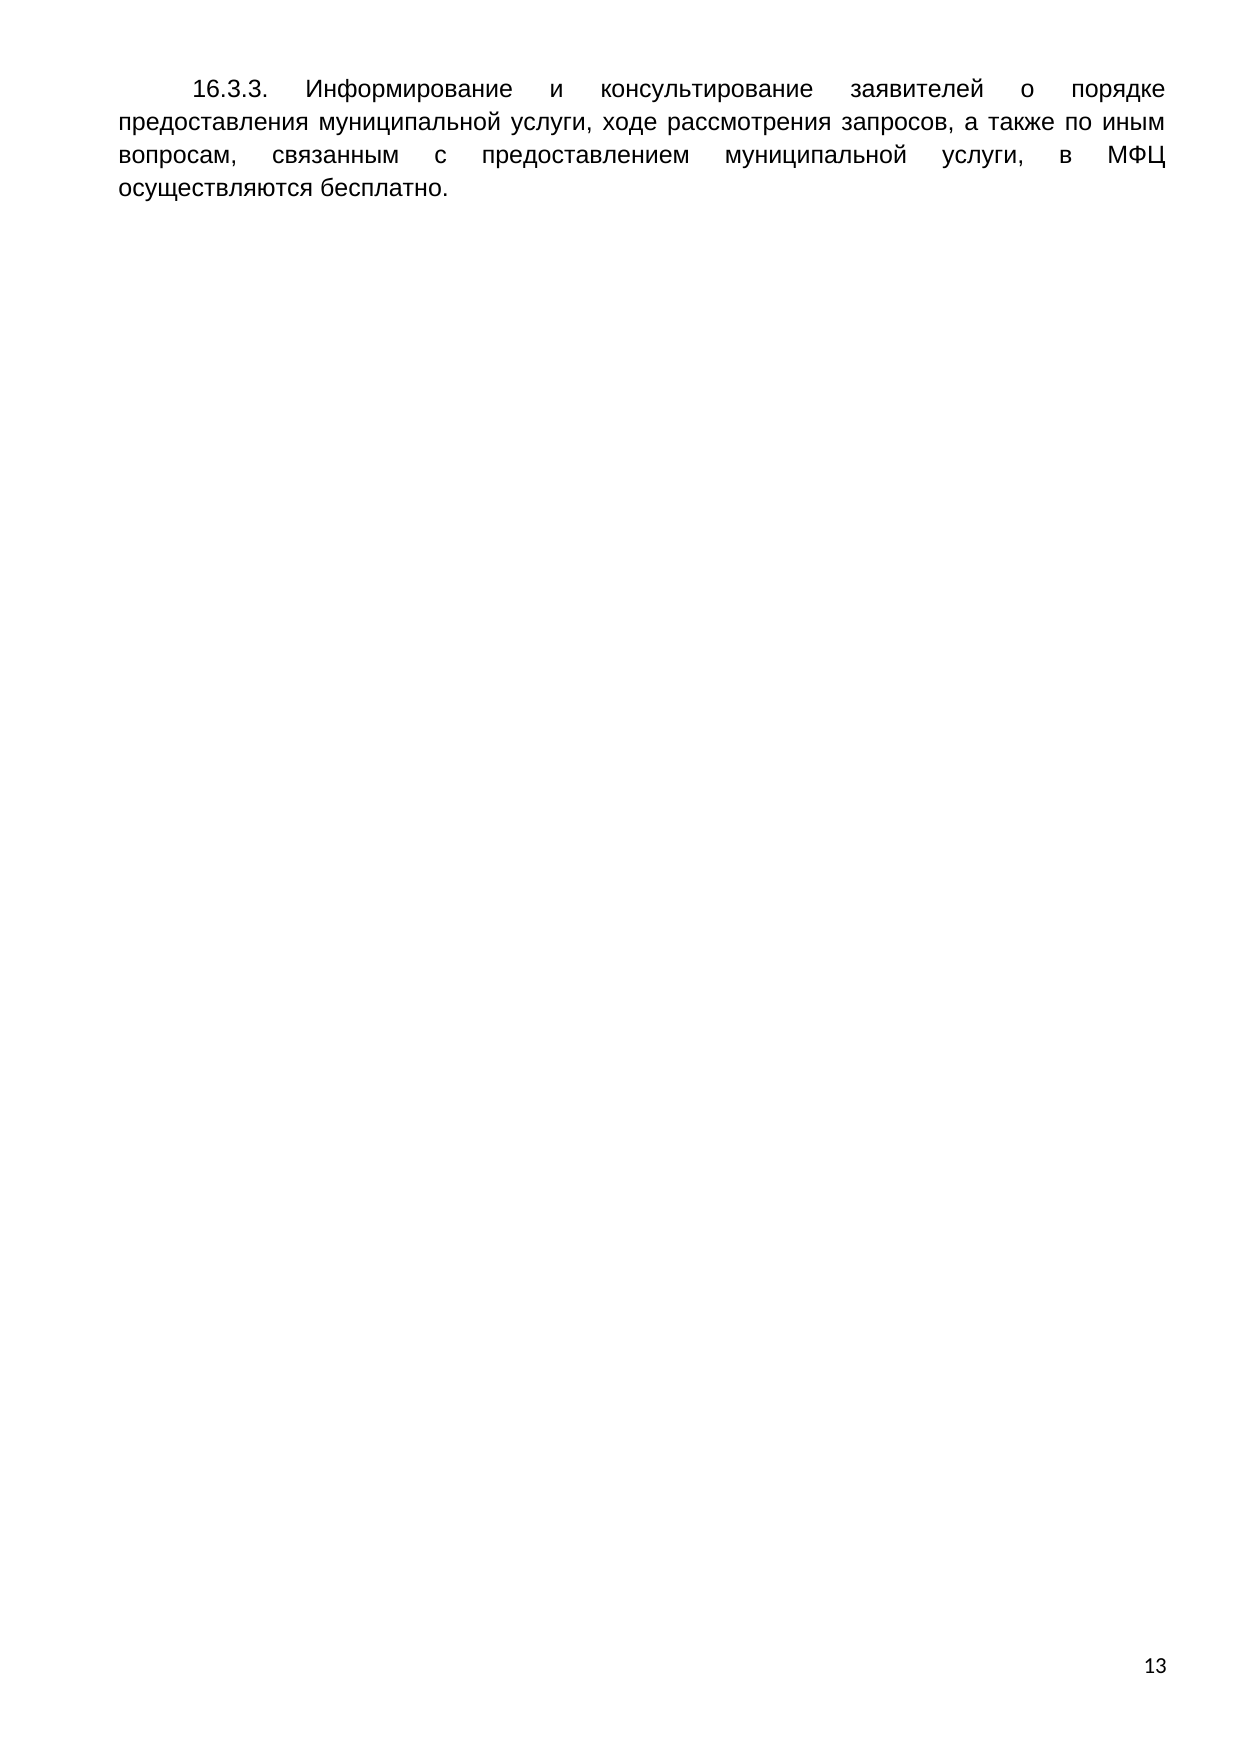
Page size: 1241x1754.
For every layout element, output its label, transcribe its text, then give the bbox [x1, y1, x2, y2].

text 16.3.3. Информирование и консультирование заявителей о порядке предоставления муниципальной услуги, ходе рассмотрения запросов, а также по иным вопросам, связанным с предоставлением муниципальной услуги, в МФЦ осуществляются бесплатно. [118, 74, 1167, 202]
